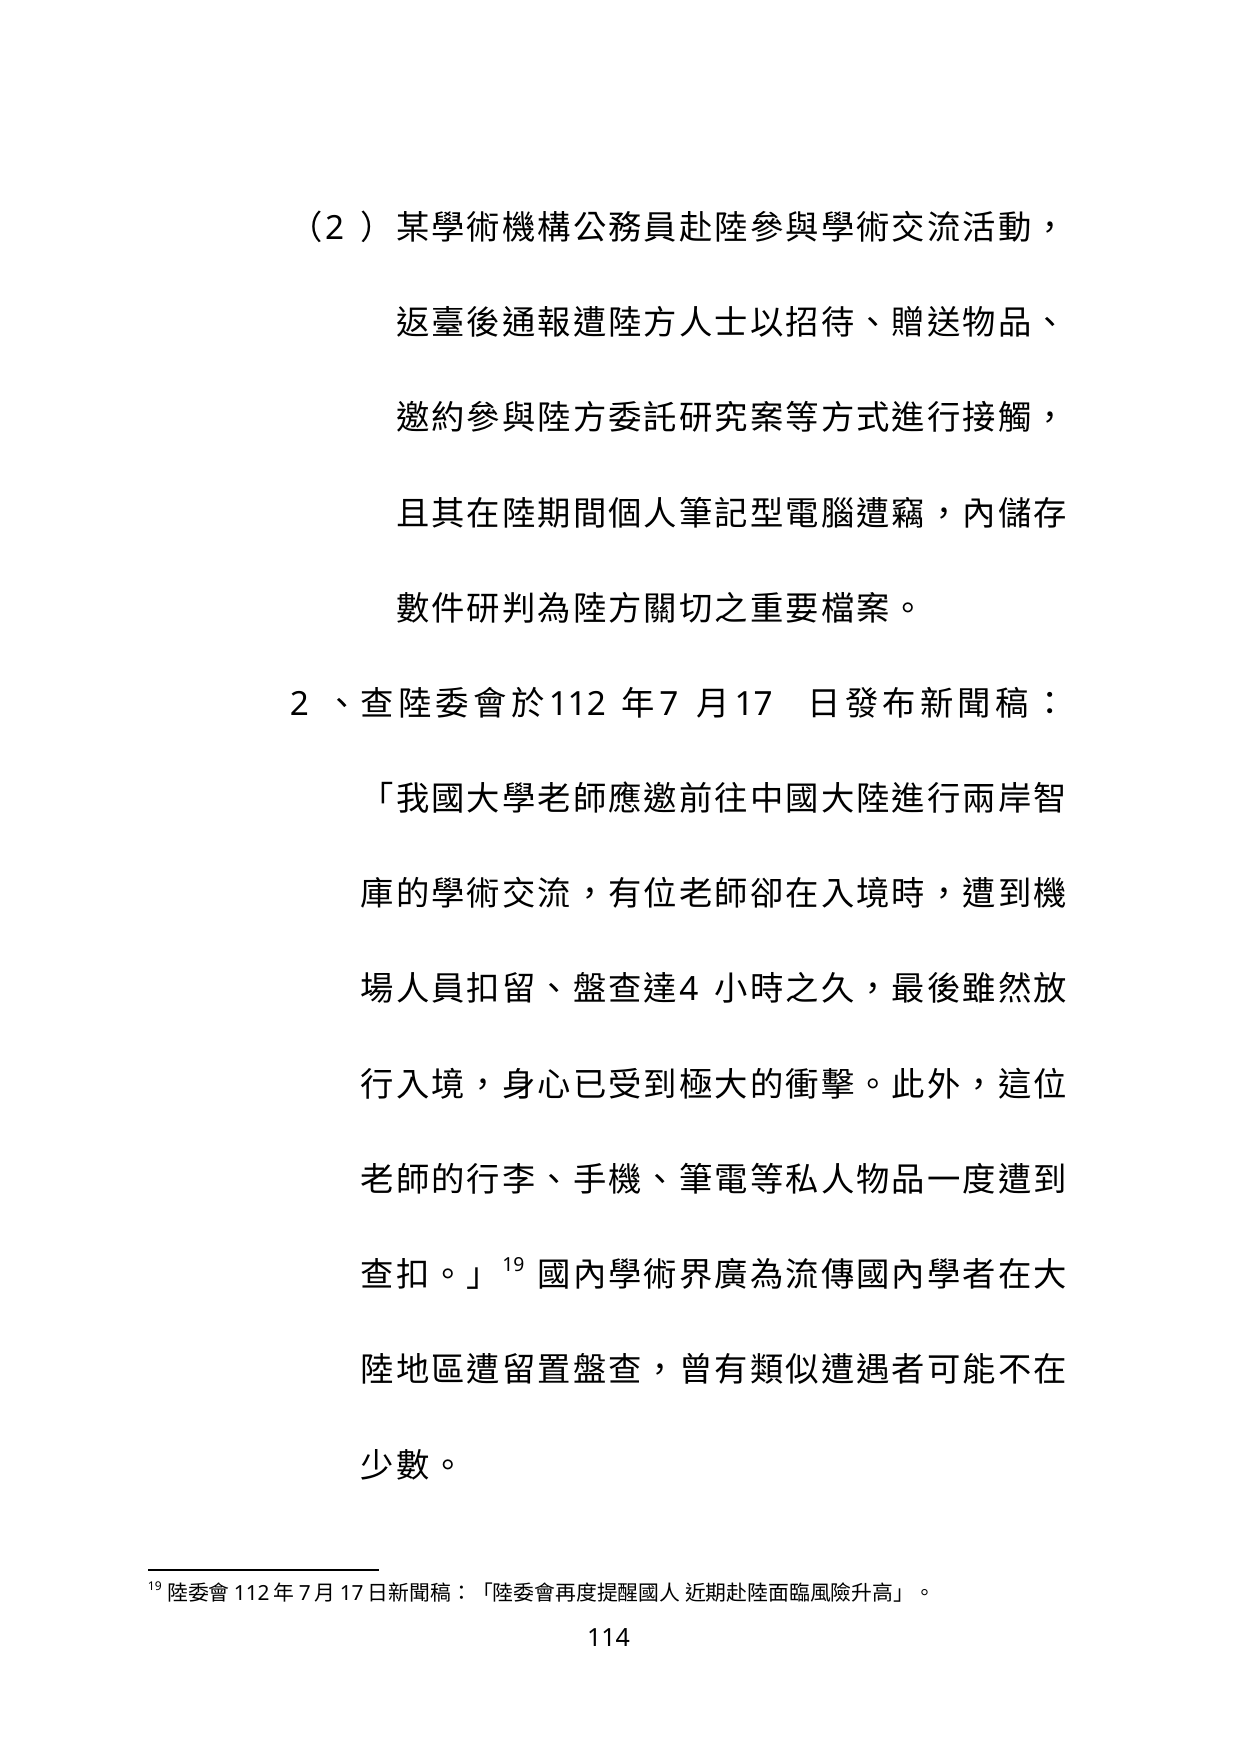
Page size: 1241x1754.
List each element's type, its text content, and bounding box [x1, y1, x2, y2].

subtitle 某學術機構公務員赴陸參與學術交流活動，返臺後通報遭陸方人士以招待、贈送物品、邀約參與陸方委託研究案等方式進行接觸，且其在陸期間個人筆記型電腦遭竊，內儲存數件研判為陸方關切之重要檔案。 [272, 177, 1069, 653]
subtitle 查陸委會於112年7月17日發布新聞稿：「我國大學老師應邀前往中國大陸進行兩岸智庫的學術交流，有位老師卻在入境時，遭到機場人員扣留、盤查達4小時之久，最後雖然放行入境，身心已受到極大的衝擊。此外，這位老師的行李、手機、筆電等私人物品一度遭到查扣。」國內學術界廣為流傳國內學者在大陸地區遭留置盤查，曾有類似遭遇者可能不在少數。 [272, 653, 1069, 1510]
